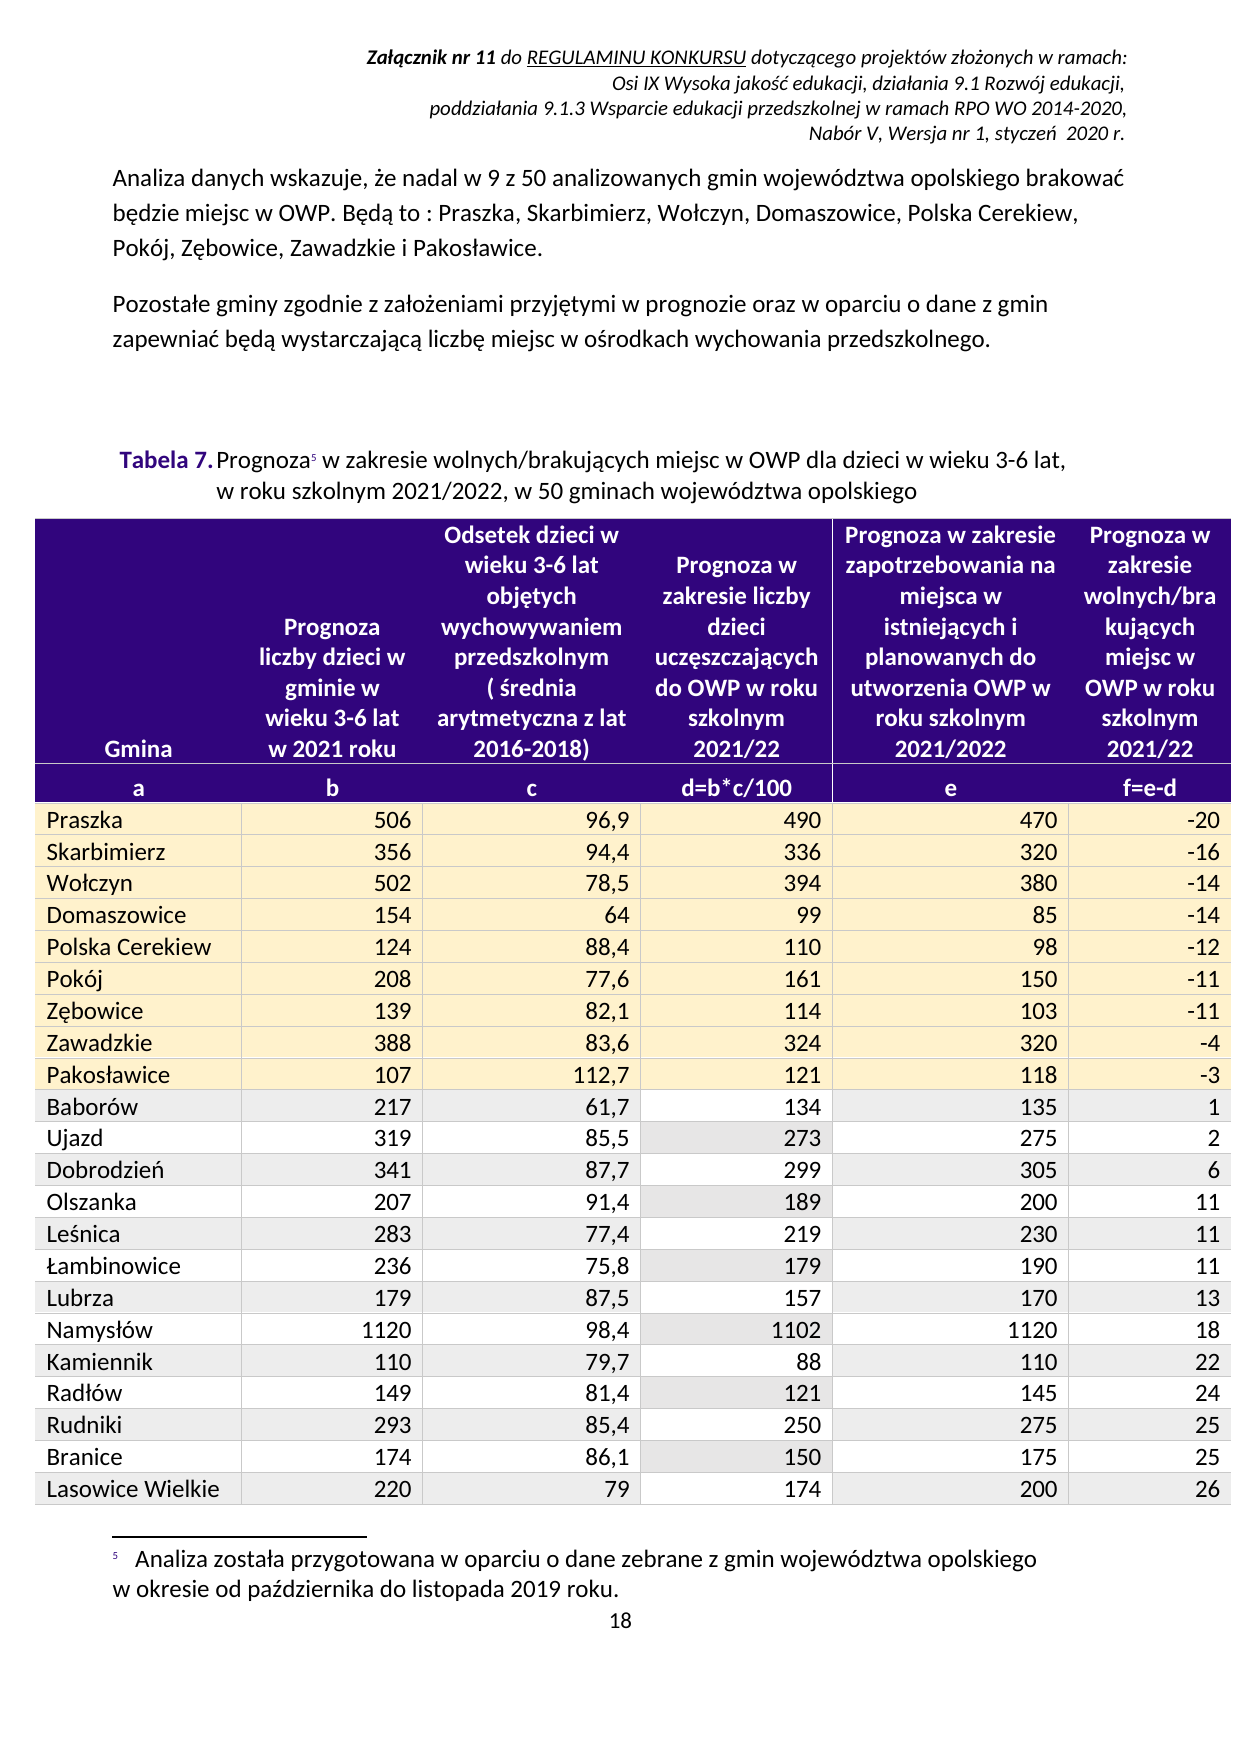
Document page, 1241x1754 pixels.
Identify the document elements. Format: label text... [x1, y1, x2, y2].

table_header Prognoza w zakresie liczby dzieci uczęszczających do OWP w roku szkolnym 2021/22 [641, 519, 832, 763]
table_cell 110 [641, 931, 832, 962]
table_cell 394 [641, 867, 832, 898]
table_cell Polska Cerekiew [35, 931, 241, 962]
table_cell 1102 [641, 1314, 832, 1344]
table_cell 79,7 [423, 1345, 640, 1376]
table_cell 25 [1069, 1409, 1231, 1440]
table_cell -14 [1069, 899, 1231, 930]
table_cell -3 [1069, 1059, 1231, 1089]
table_cell 179 [641, 1250, 832, 1281]
table_header Gmina [35, 519, 242, 763]
table_cell 320 [833, 1027, 1068, 1057]
table_cell 11 [1069, 1186, 1231, 1217]
table_cell Olszanka [35, 1186, 241, 1217]
list Prognoza w zakresie wolnych/brakujących miejsc w OWP dla dzieci w wieku 3-6 lat, w roku szkolnym 2021/2022, w 50 gminach województwa opolskiego [119, 444, 1128, 506]
table_cell 170 [833, 1282, 1068, 1312]
table_cell 85,5 [423, 1122, 640, 1153]
table_cell Baborów [35, 1090, 241, 1121]
table_cell 26 [1069, 1473, 1231, 1504]
table_cell 18 [1069, 1314, 1231, 1344]
table_cell Skarbimierz [35, 835, 241, 866]
table_cell 154 [242, 899, 422, 930]
table_cell Wołczyn [35, 867, 241, 898]
table_cell 13 [1069, 1282, 1231, 1312]
table_cell 77,6 [423, 963, 640, 994]
table_cell 82,1 [423, 995, 640, 1026]
table_cell 341 [242, 1154, 422, 1185]
table_cell 2 [1069, 1122, 1231, 1153]
table_cell -14 [1069, 867, 1231, 898]
table_cell 114 [641, 995, 832, 1026]
table_cell 161 [641, 963, 832, 994]
table_cell 145 [833, 1377, 1068, 1408]
table_cell 174 [641, 1473, 832, 1504]
table_cell 388 [242, 1027, 422, 1057]
table_cell b [242, 764, 423, 802]
table_cell 273 [641, 1122, 832, 1153]
table_cell 110 [833, 1345, 1068, 1376]
table_cell 220 [242, 1473, 422, 1504]
table_cell Lubrza [35, 1282, 241, 1312]
table_cell 208 [242, 963, 422, 994]
table_header Odsetek dzieci w wieku 3-6 lat objętych wychowywaniem przedszkolnym ( średnia arytmetyczna z lat 2016-2018) [423, 519, 641, 763]
table_cell Leśnica [35, 1218, 241, 1249]
table_cell 121 [641, 1059, 832, 1089]
table_cell f=e-d [1069, 764, 1231, 802]
table_cell 200 [833, 1186, 1068, 1217]
table_cell 85,4 [423, 1409, 640, 1440]
table_cell 24 [1069, 1377, 1231, 1408]
table_cell 124 [242, 931, 422, 962]
table_cell 25 [1069, 1441, 1231, 1472]
table_cell -20 [1069, 804, 1231, 834]
table_cell Zawadzkie [35, 1027, 241, 1057]
table_cell 470 [833, 804, 1068, 834]
table_cell a [35, 764, 242, 802]
table_cell Lasowice Wielkie [35, 1473, 241, 1504]
table_cell 118 [833, 1059, 1068, 1089]
table_cell 103 [833, 995, 1068, 1026]
table_cell Dobrodzień [35, 1154, 241, 1185]
table_cell 275 [833, 1409, 1068, 1440]
table_cell 190 [833, 1250, 1068, 1281]
table_cell 502 [242, 867, 422, 898]
table_cell 98,4 [423, 1314, 640, 1344]
table_cell 179 [242, 1282, 422, 1312]
table_cell Rudniki [35, 1409, 241, 1440]
table_cell 1 [1069, 1090, 1231, 1121]
table_cell Zębowice [35, 995, 241, 1026]
table_cell 1120 [242, 1314, 422, 1344]
table_cell 110 [242, 1345, 422, 1376]
table_cell Ujazd [35, 1122, 241, 1153]
table_cell 1120 [833, 1314, 1068, 1344]
table_cell Branice [35, 1441, 241, 1472]
table_cell 6 [1069, 1154, 1231, 1185]
table_cell 78,5 [423, 867, 640, 898]
table_cell d=b*c/100 [641, 764, 832, 802]
table_cell -4 [1069, 1027, 1231, 1057]
table_cell 380 [833, 867, 1068, 898]
table_cell -11 [1069, 995, 1231, 1026]
table_cell 149 [242, 1377, 422, 1408]
table_cell 139 [242, 995, 422, 1026]
table_cell 320 [833, 835, 1068, 866]
table_cell 219 [641, 1218, 832, 1249]
table_cell 87,5 [423, 1282, 640, 1312]
table_cell -12 [1069, 931, 1231, 962]
table_cell 87,7 [423, 1154, 640, 1185]
table_cell 88 [641, 1345, 832, 1376]
table_cell Pokój [35, 963, 241, 994]
table_cell 506 [242, 804, 422, 834]
table_cell e [833, 764, 1069, 802]
table_cell -11 [1069, 963, 1231, 994]
table_cell 121 [641, 1377, 832, 1408]
table_cell 107 [242, 1059, 422, 1089]
table_cell 96,9 [423, 804, 640, 834]
table_cell Namysłów [35, 1314, 241, 1344]
table_cell Radłów [35, 1377, 241, 1408]
table_cell 85 [833, 899, 1068, 930]
table_cell 283 [242, 1218, 422, 1249]
table_cell 79 [423, 1473, 640, 1504]
table_cell Pakosławice [35, 1059, 241, 1089]
table_cell 91,4 [423, 1186, 640, 1217]
table_cell 134 [641, 1090, 832, 1121]
table_cell 336 [641, 835, 832, 866]
table_cell 81,4 [423, 1377, 640, 1408]
table_cell 324 [641, 1027, 832, 1057]
table_cell 86,1 [423, 1441, 640, 1472]
table_cell 99 [641, 899, 832, 930]
table_cell c [423, 764, 641, 802]
table_header Prognoza liczby dzieci w gminie w wieku 3-6 lat w 2021 roku [242, 519, 423, 763]
table_cell 61,7 [423, 1090, 640, 1121]
table_cell 299 [641, 1154, 832, 1185]
table_cell 189 [641, 1186, 832, 1217]
table_cell 11 [1069, 1218, 1231, 1249]
table_cell 236 [242, 1250, 422, 1281]
table_cell 77,4 [423, 1218, 640, 1249]
table_cell 175 [833, 1441, 1068, 1472]
table_cell Kamiennik [35, 1345, 241, 1376]
table_cell 150 [833, 963, 1068, 994]
table_header Prognoza w zakresie wolnych/brakujących miejsc w OWP w roku szkolnym 2021/22 [1069, 519, 1231, 763]
table_cell 112,7 [423, 1059, 640, 1089]
table_header Prognoza w zakresie zapotrzebowania na miejsca w istniejących i planowanych do utworzenia OWP w roku szkolnym 2021/2022 [833, 519, 1069, 763]
table_cell 98 [833, 931, 1068, 962]
table_cell 83,6 [423, 1027, 640, 1057]
table_cell 293 [242, 1409, 422, 1440]
table_cell 200 [833, 1473, 1068, 1504]
table_cell 135 [833, 1090, 1068, 1121]
table_cell 250 [641, 1409, 832, 1440]
text Analiza danych wskazuje, że nadal w 9 z 50 analizowanych gmin województwa opolskiego brakować będzie miejsc w OWP. Będą to : Praszka, Skarbimierz, Wołczyn, Domaszowice, Polska Cerekiew, Pokój, Zębowice, Zawadzkie i Pakosławice. [112, 162, 1128, 263]
table_cell 75,8 [423, 1250, 640, 1281]
table_cell 319 [242, 1122, 422, 1153]
table_cell Praszka [35, 804, 241, 834]
table_cell 88,4 [423, 931, 640, 962]
table_cell 207 [242, 1186, 422, 1217]
table_cell 94,4 [423, 835, 640, 866]
table_cell 174 [242, 1441, 422, 1472]
table_cell 230 [833, 1218, 1068, 1249]
table_cell 217 [242, 1090, 422, 1121]
table_cell 305 [833, 1154, 1068, 1185]
table_cell -16 [1069, 835, 1231, 866]
table_cell 150 [641, 1441, 832, 1472]
text Pozostałe gminy zgodnie z założeniami przyjętymi w prognozie oraz w oparciu o dane z gmin zapewniać będą wystarczającą liczbę miejsc w ośrodkach wychowania przedszkolnego. [112, 288, 1128, 354]
table_cell 22 [1069, 1345, 1231, 1376]
table_cell 356 [242, 835, 422, 866]
table_cell 64 [423, 899, 640, 930]
table_cell Domaszowice [35, 899, 241, 930]
table_cell 275 [833, 1122, 1068, 1153]
table_cell Łambinowice [35, 1250, 241, 1281]
table_cell 11 [1069, 1250, 1231, 1281]
table_cell 490 [641, 804, 832, 834]
table_cell 157 [641, 1282, 832, 1312]
